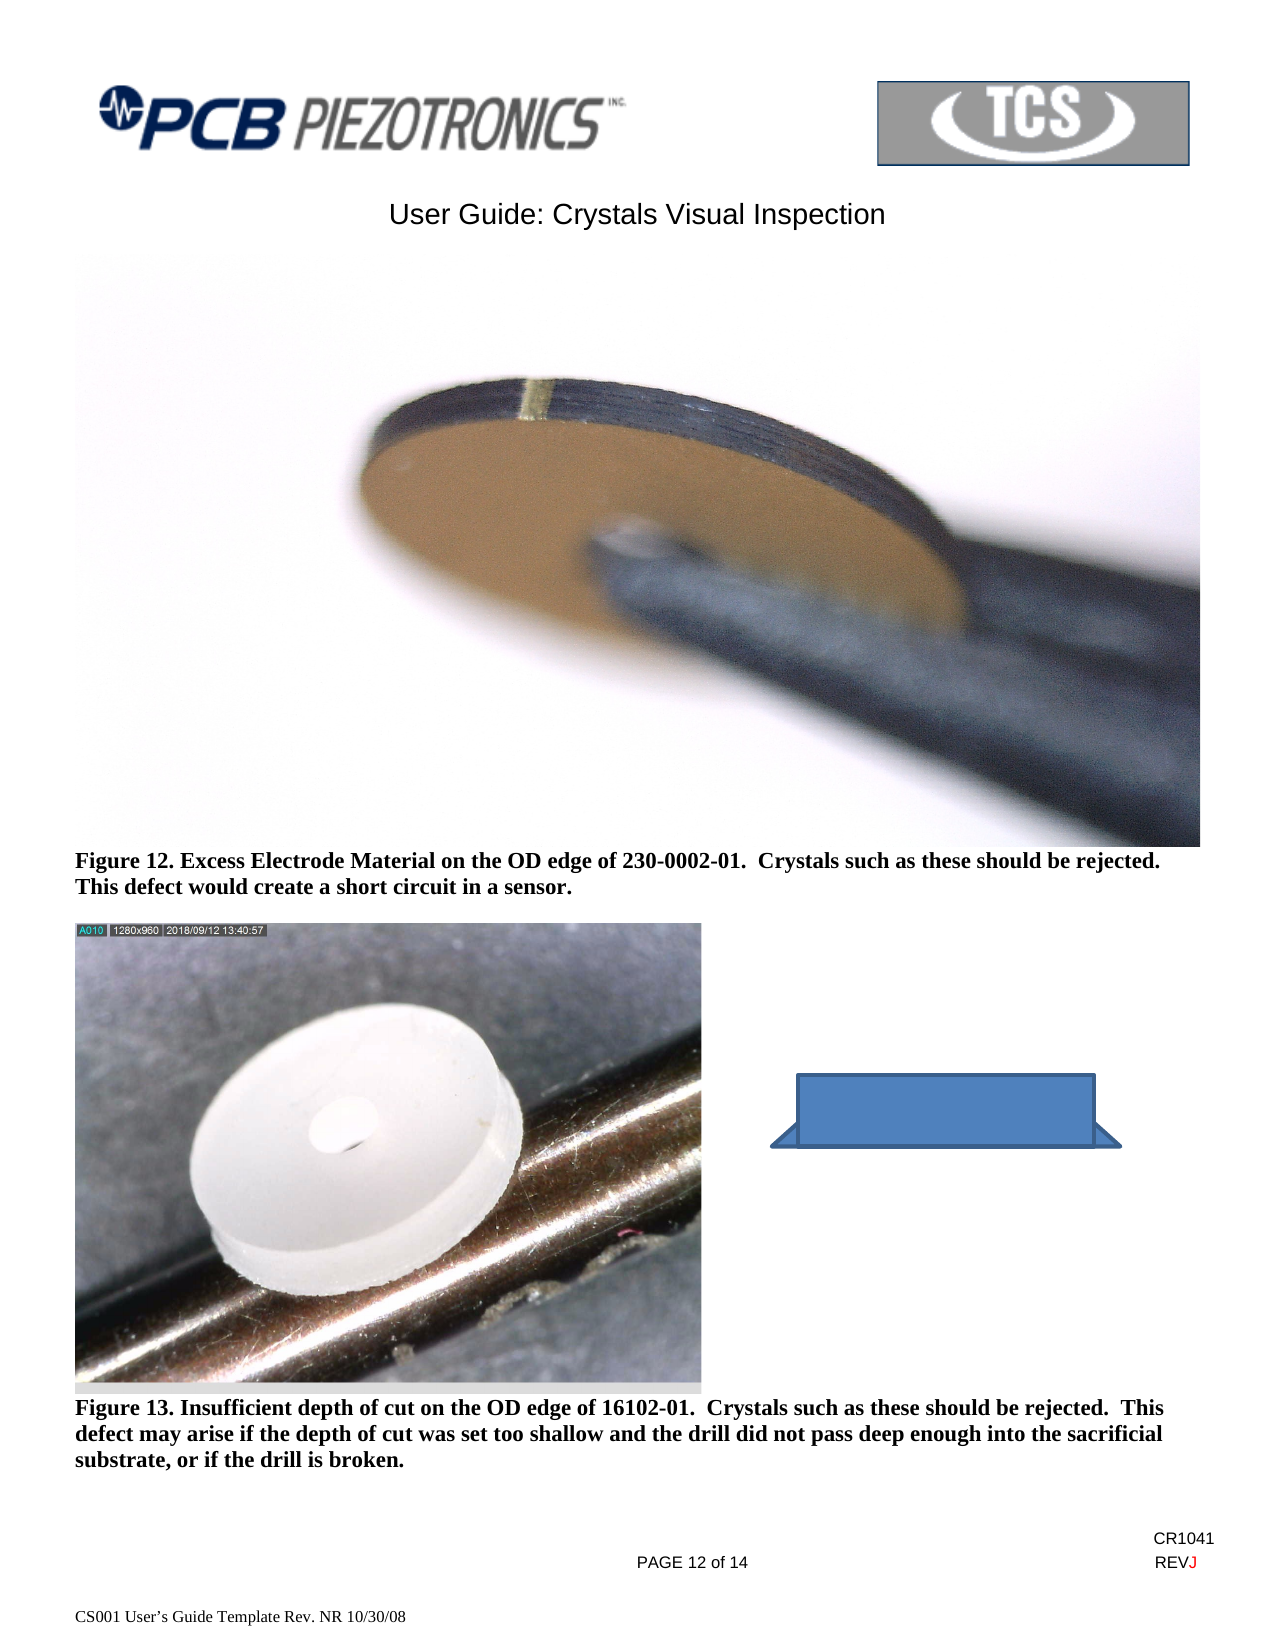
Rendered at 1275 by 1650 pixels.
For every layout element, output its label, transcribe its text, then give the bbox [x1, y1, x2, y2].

picture [75, 923, 702, 1394]
picture [877, 81, 1190, 166]
picture [75, 254, 1200, 847]
picture [89, 81, 636, 160]
text Figure 12. Excess Electrode Material on the OD edge of 230-0002-01. Crystals such as these should be rejected. This defect would create a short circuit in a sensor. [75, 847, 1200, 900]
text Figure 13. Insufficient depth of cut on the OD edge of 16102-01. Crystals such as these should be rejected. This defect may arise if the depth of cut was set too shallow and the drill did not pass deep enough into the sacrificial substrate, or if the drill is broken. [75, 1394, 1200, 1473]
